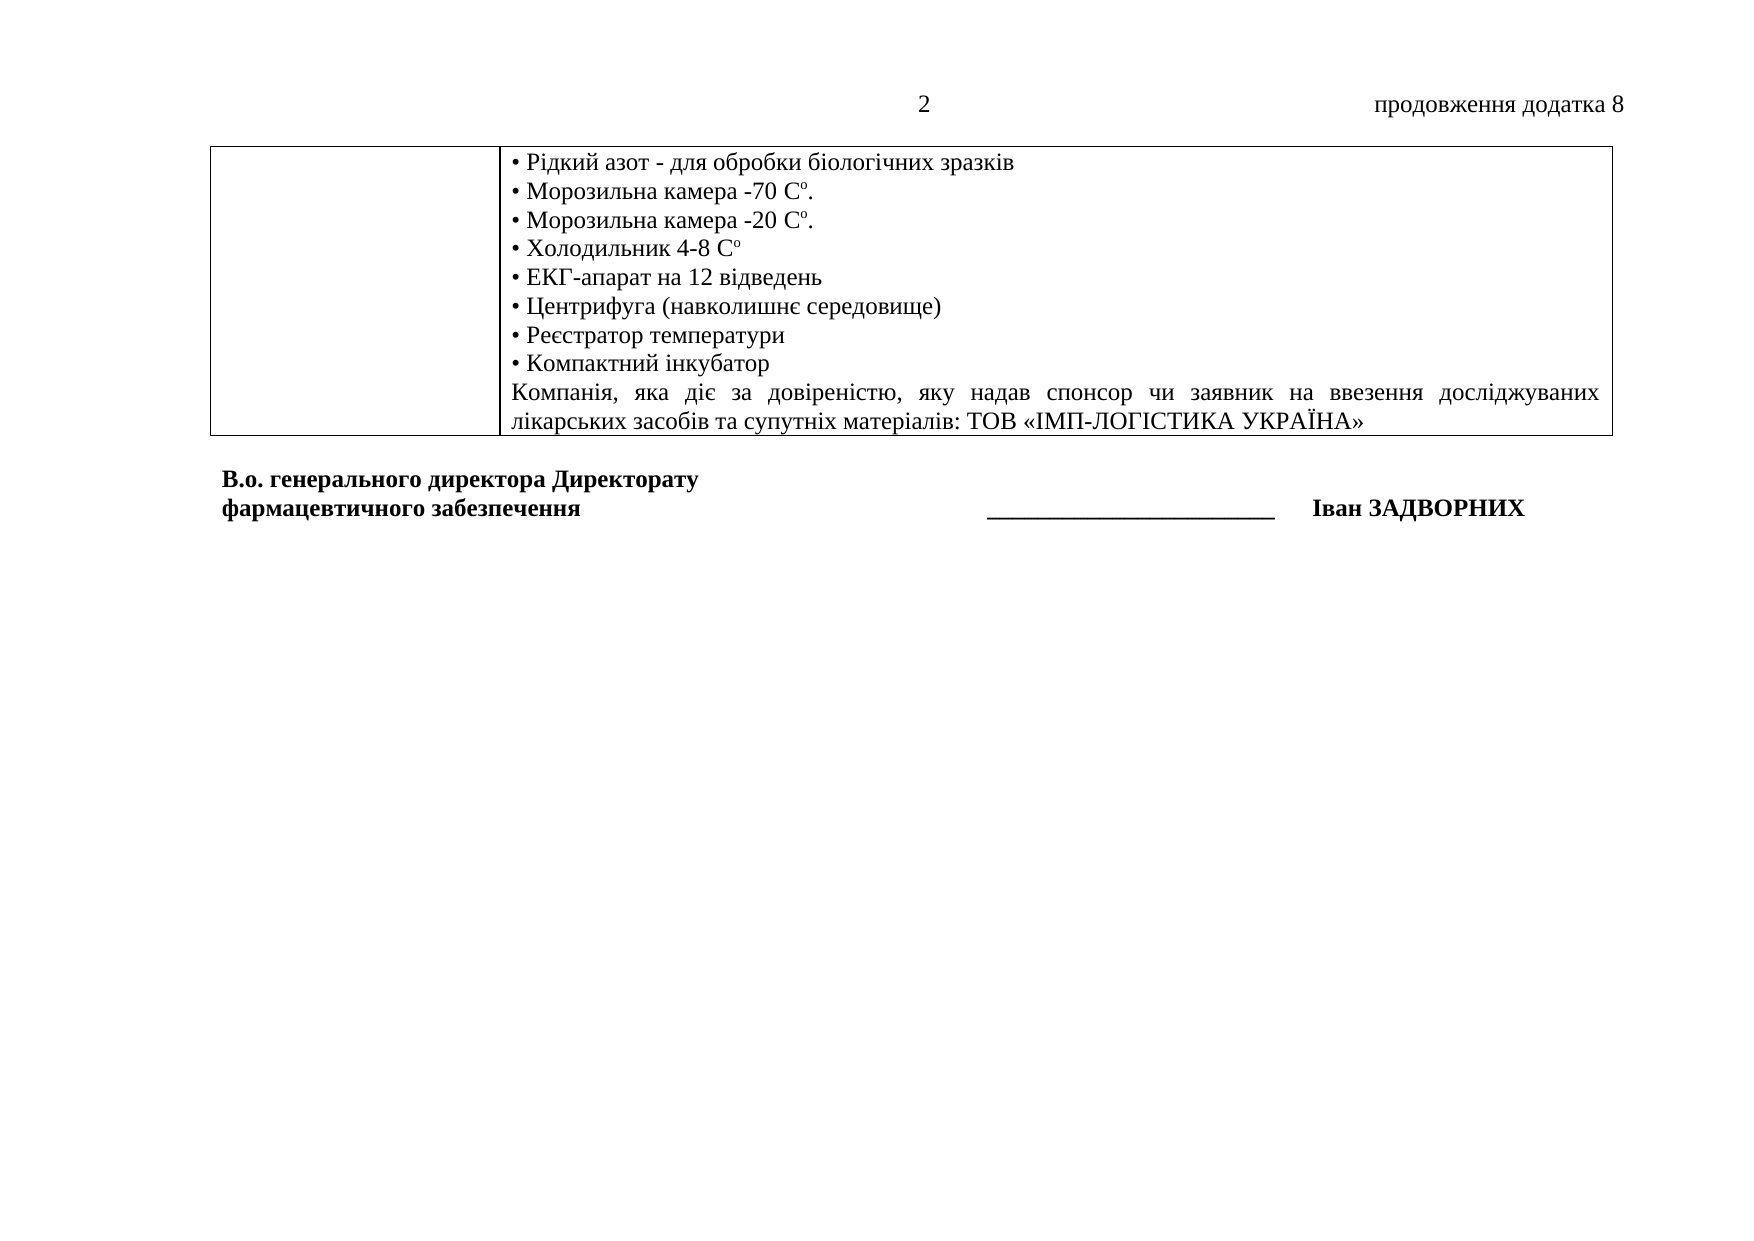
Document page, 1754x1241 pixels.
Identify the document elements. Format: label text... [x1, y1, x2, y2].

table_header [211, 147, 499, 435]
text В.о. генерального директора Директорату [222, 464, 1624, 493]
text фармацевтичного забезпечення _______________________ Іван ЗАДВОРНИХ Додаток 9 [581, 493, 1624, 522]
table_header • Рідкий азот - для обробки біологічних зразків • Морозильна камера -70 Cо. • Морозильна камера -20 Cо. • Холодильник 4-8 Cо • ЕКГ-апарат на 12 відведень • Центрифуга (навколишнє середовище) • Реєстратор температури • Компактний інкубатор Компанія, яка діє за довіреністю, яку надав спонсор чи заявник на ввезення досліджуваних лікарських засобів та супутніх матеріалів: ТОВ «ІМП-ЛОГІСТИКА УКРАЇНА» [501, 147, 1612, 435]
text 2 продовження додатка 8 [222, 89, 1624, 117]
